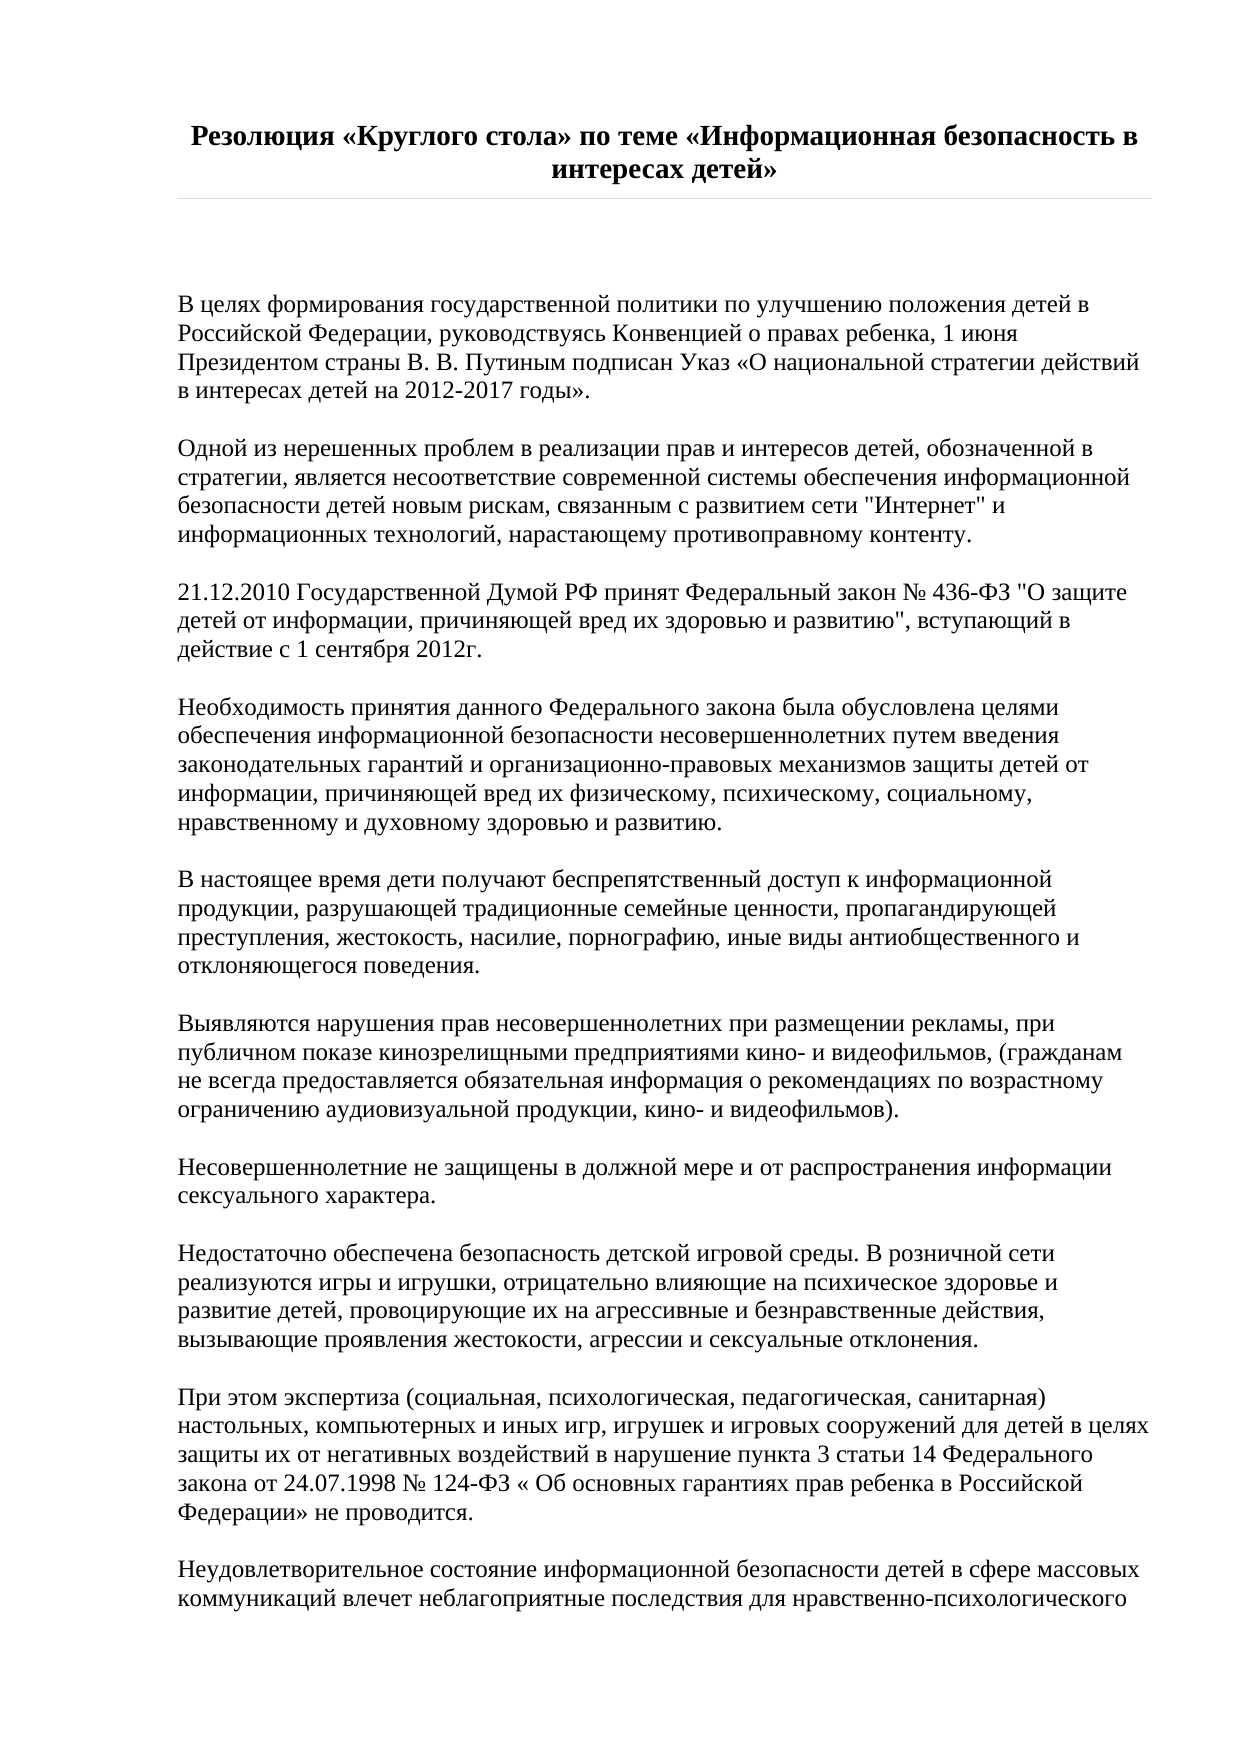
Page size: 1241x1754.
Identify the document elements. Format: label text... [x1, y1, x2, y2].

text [177, 289, 1152, 1612]
text Резолюция «Круглого стола» по теме «Информационная безопасность в интересах детей» [177, 118, 1152, 198]
